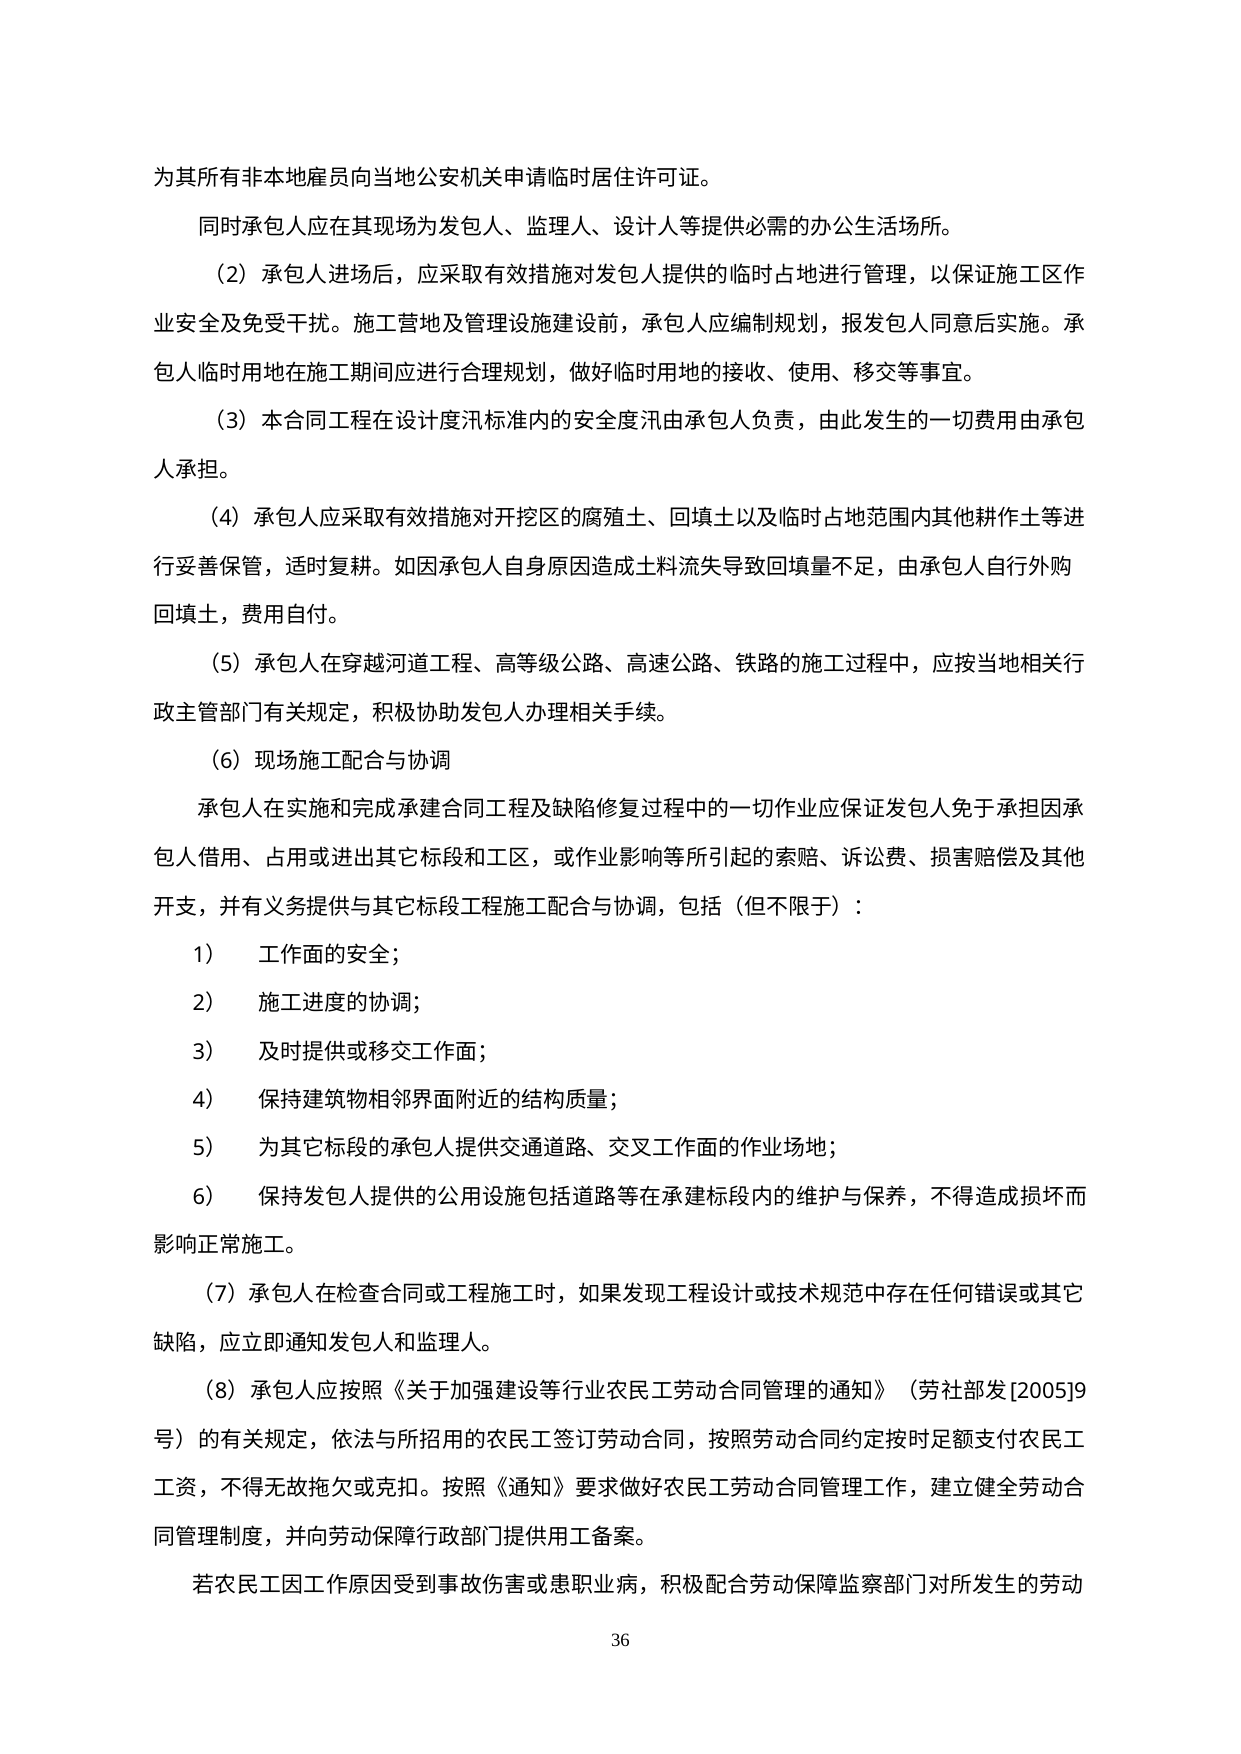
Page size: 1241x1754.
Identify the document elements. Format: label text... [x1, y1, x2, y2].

text （3）本合同工程在设计度汛标准内的安全度汛由承包人负责，由此发生的一切费用由承包人承担。 [153, 402, 1087, 484]
text （6）现场施工配合与协调 [153, 742, 1087, 775]
text 承包人在实施和完成承建合同工程及缺陷修复过程中的一切作业应保证发包人免于承担因承包人借用、占用或进出其它标段和工区，或作业影响等所引起的索赔、诉讼费、损害赔偿及其他开支，并有义务提供与其它标段工程施工配合与协调，包括（但不限于）： [153, 791, 1087, 921]
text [153, 1567, 1087, 1599]
list 施工进度的协调； [153, 985, 1087, 1017]
text （7）承包人在检查合同或工程施工时，如果发现工程设计或技术规范中存在任何错误或其它缺陷，应立即通知发包人和监理人。 [153, 1275, 1087, 1357]
text （2）承包人进场后，应采取有效措施对发包人提供的临时占地进行管理，以保证施工区作业安全及免受干扰。施工营地及管理设施建设前，承包人应编制规划，报发包人同意后实施。承包人临时用地在施工期间应进行合理规划，做好临时用地的接收、使用、移交等事宜。 [153, 257, 1087, 387]
text （8）承包人应按照《关于加强建设等行业农民工劳动合同管理的通知》（劳社部发[2005]9号）的有关规定，依法与所招用的农民工签订劳动合同，按照劳动合同约定按时足额支付农民工工资，不得无故拖欠或克扣。按照《通知》要求做好农民工劳动合同管理工作，建立健全劳动合同管理制度，并向劳动保障行政部门提供用工备案。 [153, 1372, 1087, 1551]
list 工作面的安全； [153, 937, 1087, 969]
list 保持发包人提供的公用设施包括道路等在承建标段内的维护与保养，不得造成损坏而影响正常施工。 [153, 1178, 1087, 1259]
text （4）承包人应采取有效措施对开挖区的腐殖土、回填土以及临时占地范围内其他耕作土等进行妥善保管，适时复耕。如因承包人自身原因造成土料流失导致回填量不足，由承包人自行外购回填土，费用自付。 [153, 499, 1087, 629]
text 同时承包人应在其现场为发包人、监理人、设计人等提供必需的办公生活场所。 [153, 208, 1087, 241]
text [153, 160, 1087, 192]
list 保持建筑物相邻界面附近的结构质量； [153, 1082, 1087, 1114]
list 及时提供或移交工作面； [153, 1033, 1087, 1066]
text （5）承包人在穿越河道工程、高等级公路、高速公路、铁路的施工过程中，应按当地相关行政主管部门有关规定，积极协助发包人办理相关手续。 [153, 645, 1087, 727]
list 为其它标段的承包人提供交通道路、交叉工作面的作业场地； [153, 1130, 1087, 1162]
